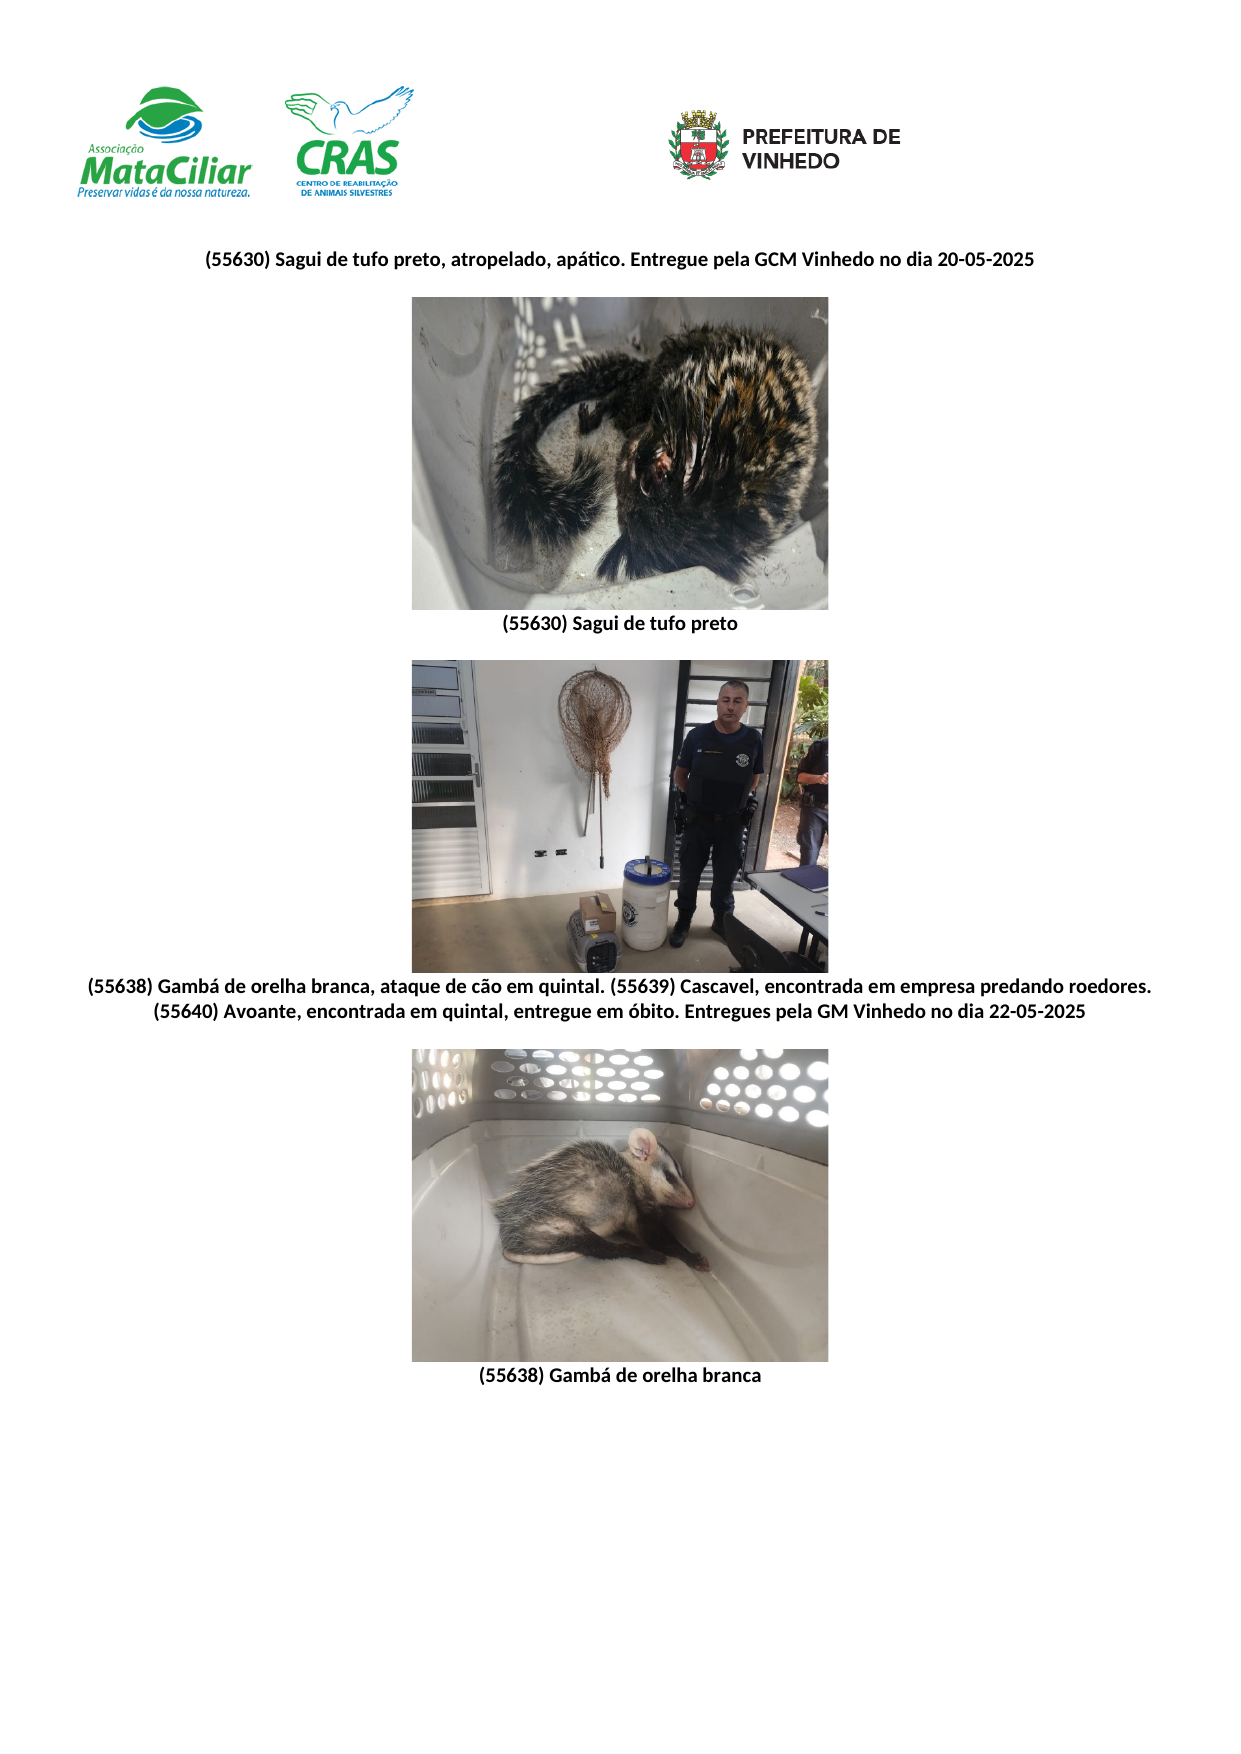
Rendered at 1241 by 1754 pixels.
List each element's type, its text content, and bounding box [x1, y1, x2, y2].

picture [75, 73, 961, 216]
text (55638) Gambá de orelha branca, ataque de cão em quintal. (55639) Cascavel, encontrada em empresa predando roedores. (55640) Avoante, encontrada em quintal, entregue em óbito. Entregues pela GM Vinhedo no dia 22-05-2025 [75, 973, 1165, 1024]
text (55630) Sagui de tufo preto [75, 610, 1165, 635]
text (55638) Gambá de orelha branca [75, 1362, 1165, 1387]
picture [411, 1049, 829, 1362]
picture [411, 297, 829, 610]
picture [411, 660, 829, 973]
text (55630) Sagui de tufo preto, atropelado, apático. Entregue pela GCM Vinhedo no dia 20-05-2025 [75, 246, 1165, 272]
